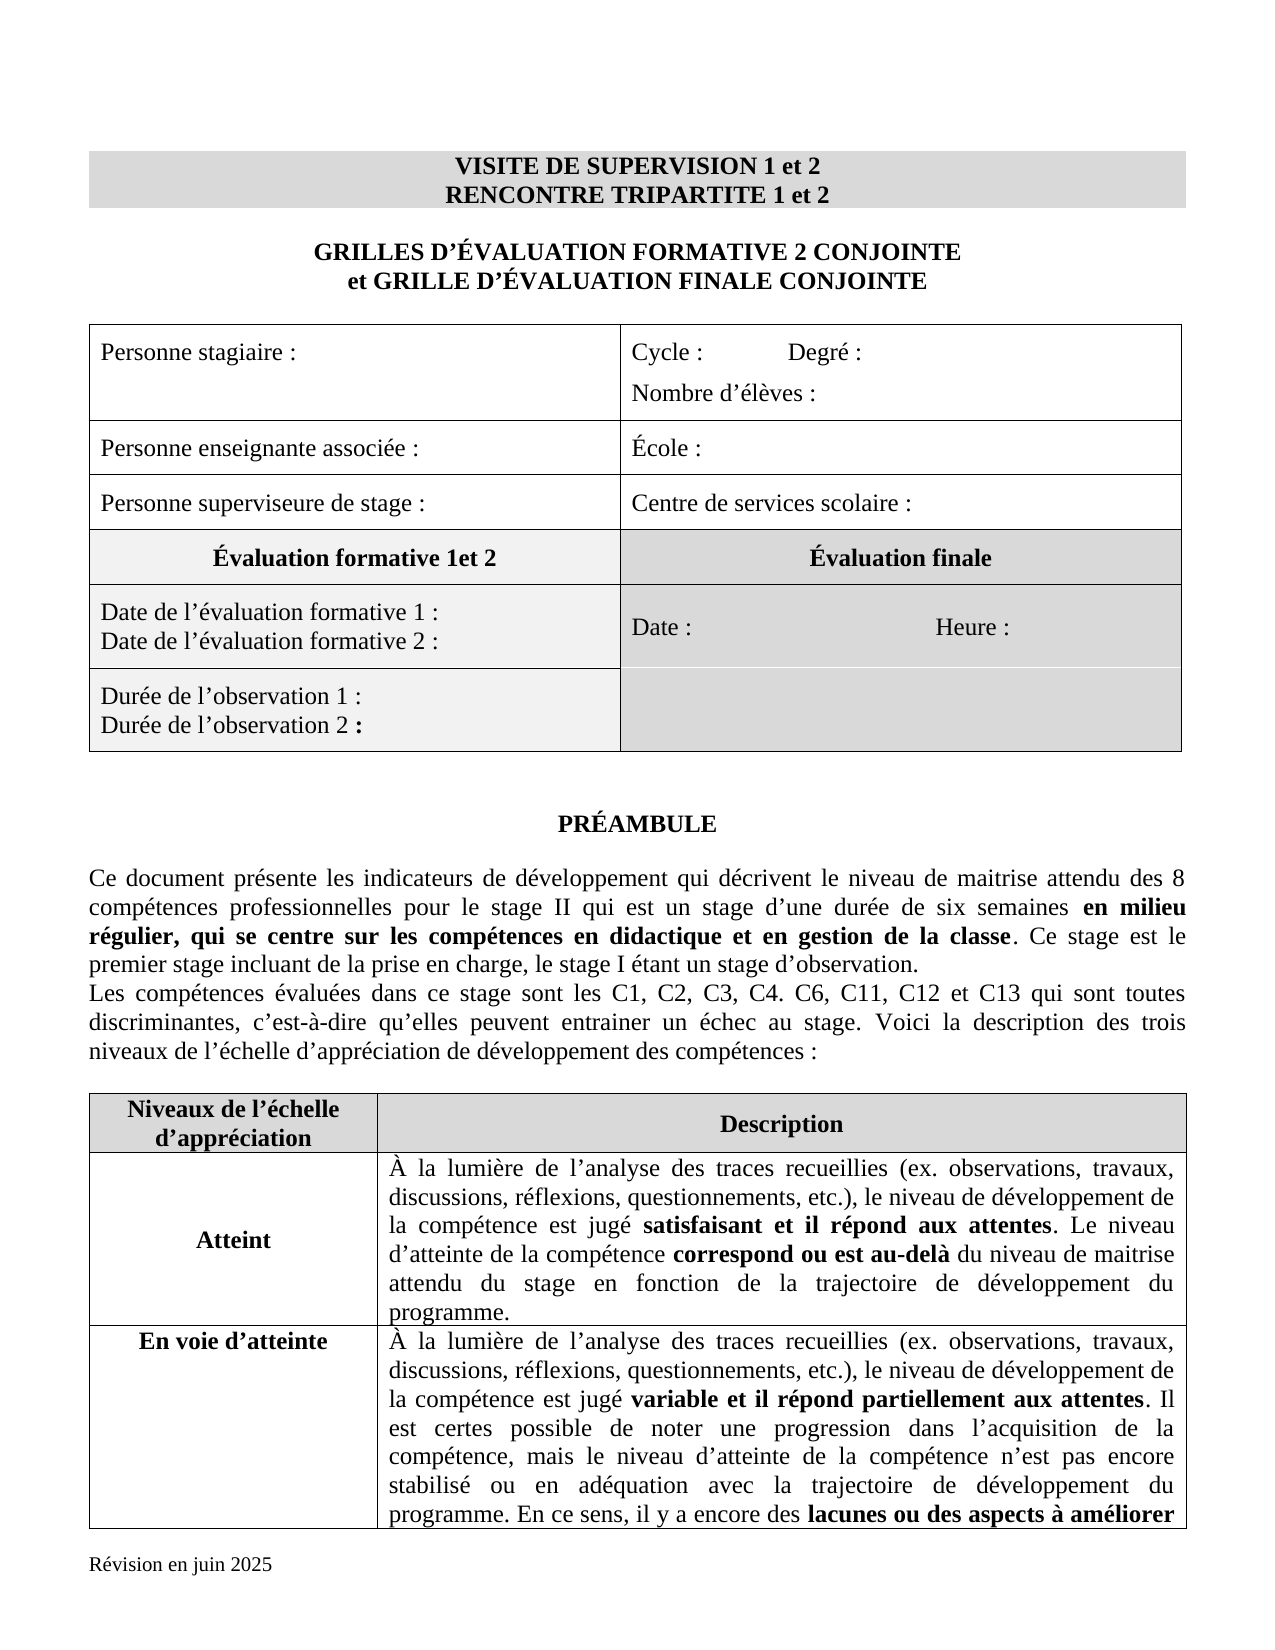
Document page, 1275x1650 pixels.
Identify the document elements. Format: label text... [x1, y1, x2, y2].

text VISITE DE SUPERVISION 1 et 2 [89, 151, 1186, 180]
table_cell Durée de l’observation 1 : Durée de l’observation 2 : [90, 669, 620, 751]
table_cell En voie d’atteinte [90, 1326, 377, 1528]
text PRÉAMBULE [89, 809, 1186, 838]
table_cell École : [621, 421, 1181, 474]
table_cell Évaluation finale [621, 530, 1181, 584]
text et GRILLE D’ÉVALUATION FINALE CONJOINTE [89, 266, 1186, 295]
table_header Cycle : Degré : Nombre d’élèves : [621, 325, 1181, 419]
text Les compétences évaluées dans ce stage sont les C1, C2, C3, C4. C6, C11, C12 et C13 qui sont toutes discriminantes, c’est-à-dire qu’elles peuvent entrainer un échec au stage. Voici la description des trois niveaux de l’échelle d’appréciation de développement des compétences : [89, 978, 1186, 1064]
text Ce document présente les indicateurs de développement qui décrivent le niveau de maitrise attendu des 8 compétences professionnelles pour le stage II qui est un stage d’une durée de six semaines en milieu régulier, qui se centre sur les compétences en didactique et en gestion de la classe. Ce stage est le premier stage incluant de la prise en charge, le stage I étant un stage d’observation. [89, 863, 1186, 978]
table_cell [621, 668, 1181, 751]
table_cell Personne superviseure de stage : [90, 475, 620, 529]
table_cell Atteint [90, 1153, 377, 1325]
table_cell Date : Heure : [621, 585, 1181, 667]
table_cell Centre de services scolaire : [621, 475, 1181, 529]
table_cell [378, 1326, 1186, 1528]
table_cell Évaluation formative 1et 2 [90, 530, 620, 584]
table_cell Personne enseignante associée : [90, 421, 620, 474]
table_header Description [378, 1094, 1186, 1152]
table_cell À la lumière de l’analyse des traces recueillies (ex. observations, travaux, discussions, réflexions, questionnements, etc.), le niveau de développement de la compétence est jugé satisfaisant et il répond aux attentes. Le niveau d’atteinte de la compétence correspond ou est au-delà du niveau de maitrise attendu du stage en fonction de la trajectoire de développement du programme. [378, 1153, 1186, 1325]
text GRILLES D’ÉVALUATION FORMATIVE 2 CONJOINTE [89, 237, 1186, 266]
table_header Personne stagiaire : [90, 325, 620, 419]
text RENCONTRE TRIPARTITE 1 et 2 [89, 180, 1186, 208]
table_header Niveaux de l’échelle d’appréciation [90, 1094, 377, 1152]
table_cell Date de l’évaluation formative 1 : Date de l’évaluation formative 2 : [90, 585, 620, 667]
